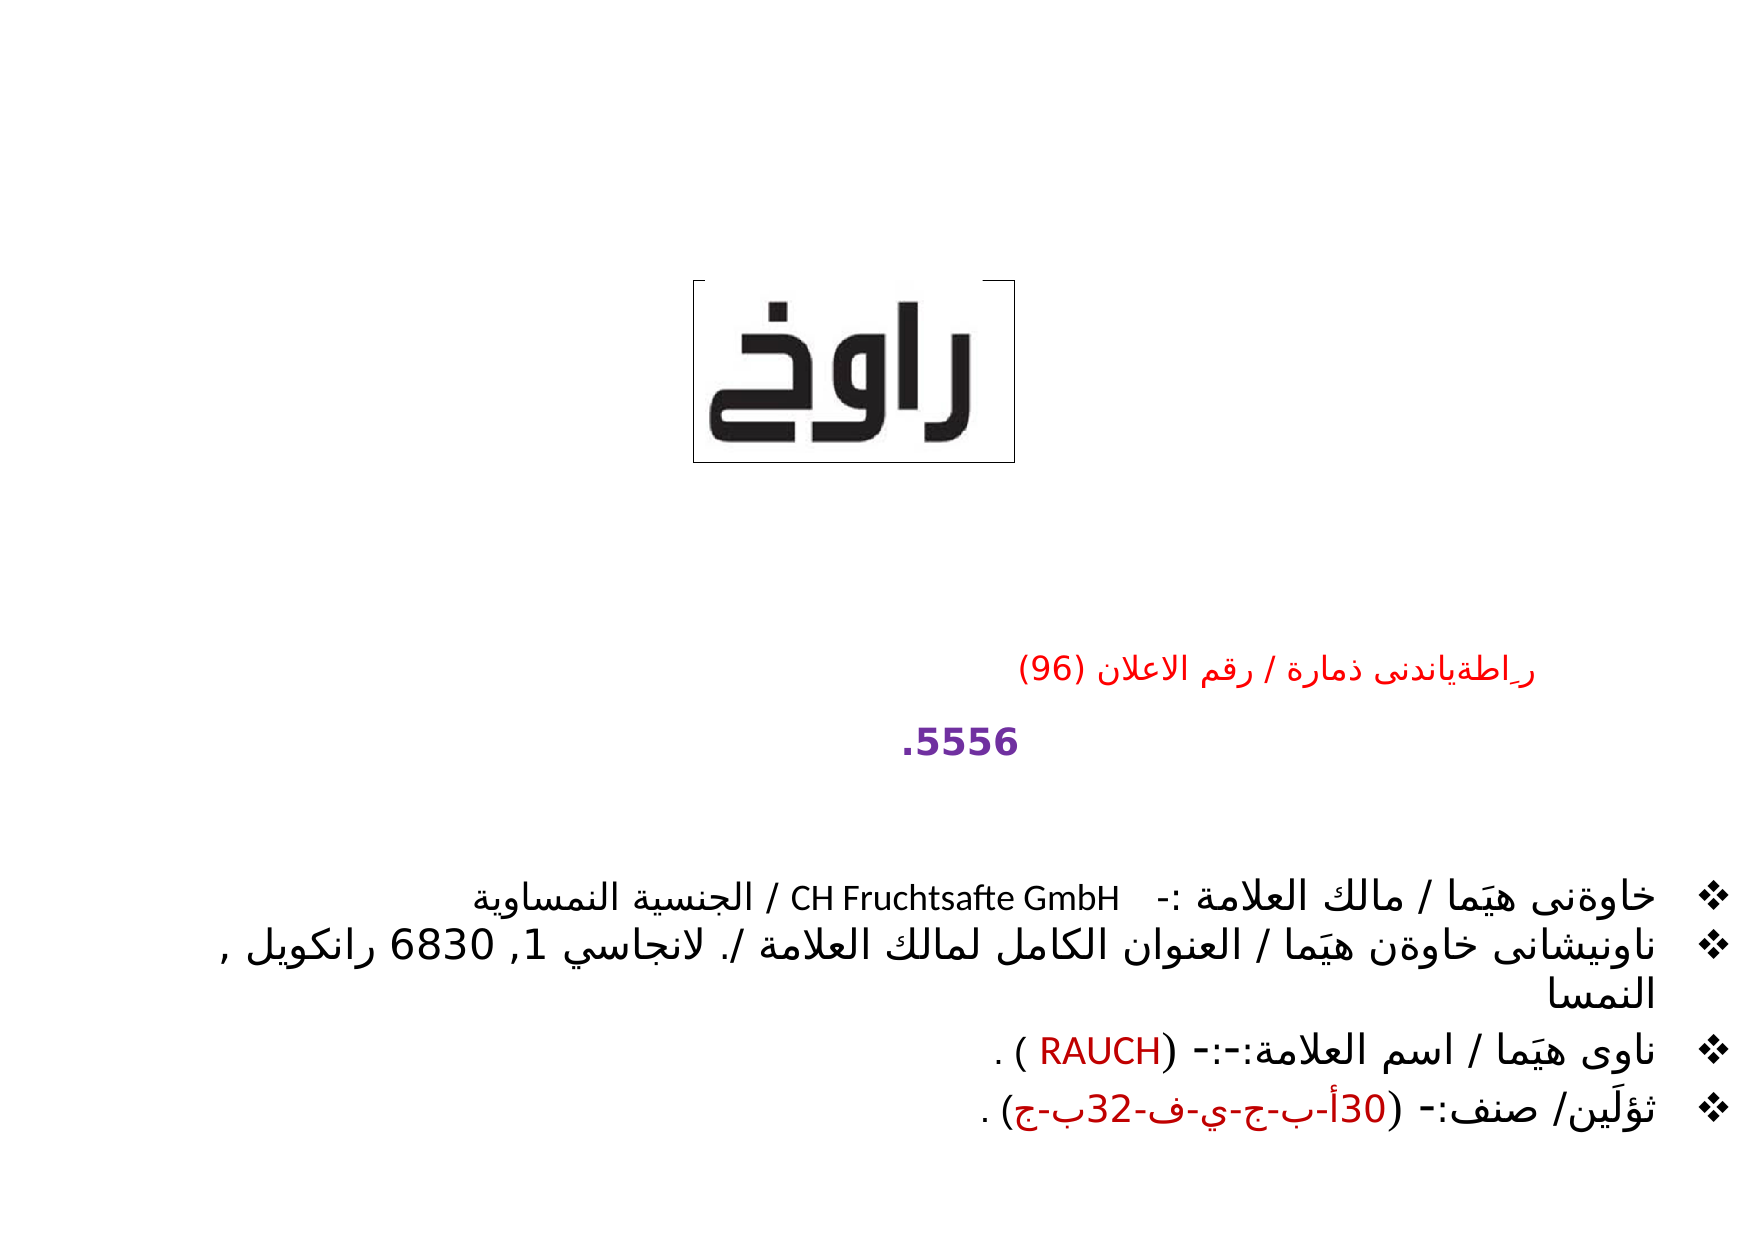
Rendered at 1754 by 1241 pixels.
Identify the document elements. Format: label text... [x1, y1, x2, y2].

table_header [694, 281, 705, 462]
table_header [983, 281, 1014, 462]
picture [705, 280, 983, 462]
text ر ِاطةياندنى ذمارة / رقم الاعلان (96) [150, 649, 1695, 688]
list خاوةنى هيَما / مالك العلامة :- CH Fruchtsafte GmbH / الجنسية النمساوية [150, 872, 1695, 921]
list ناوى هيَما / اسم العلامة:-:- (RAUCH ) . [150, 1018, 1695, 1076]
list ناونيشانى خاوةن هيَما / العنوان الكامل لمالك العلامة /. لانجاسي 1, 6830 رانكويل , النمسا [150, 921, 1695, 1018]
list ثؤلَين/ صنف:- (30أ-ب-ج-ي-ف-32ب-ج) . [150, 1076, 1695, 1134]
